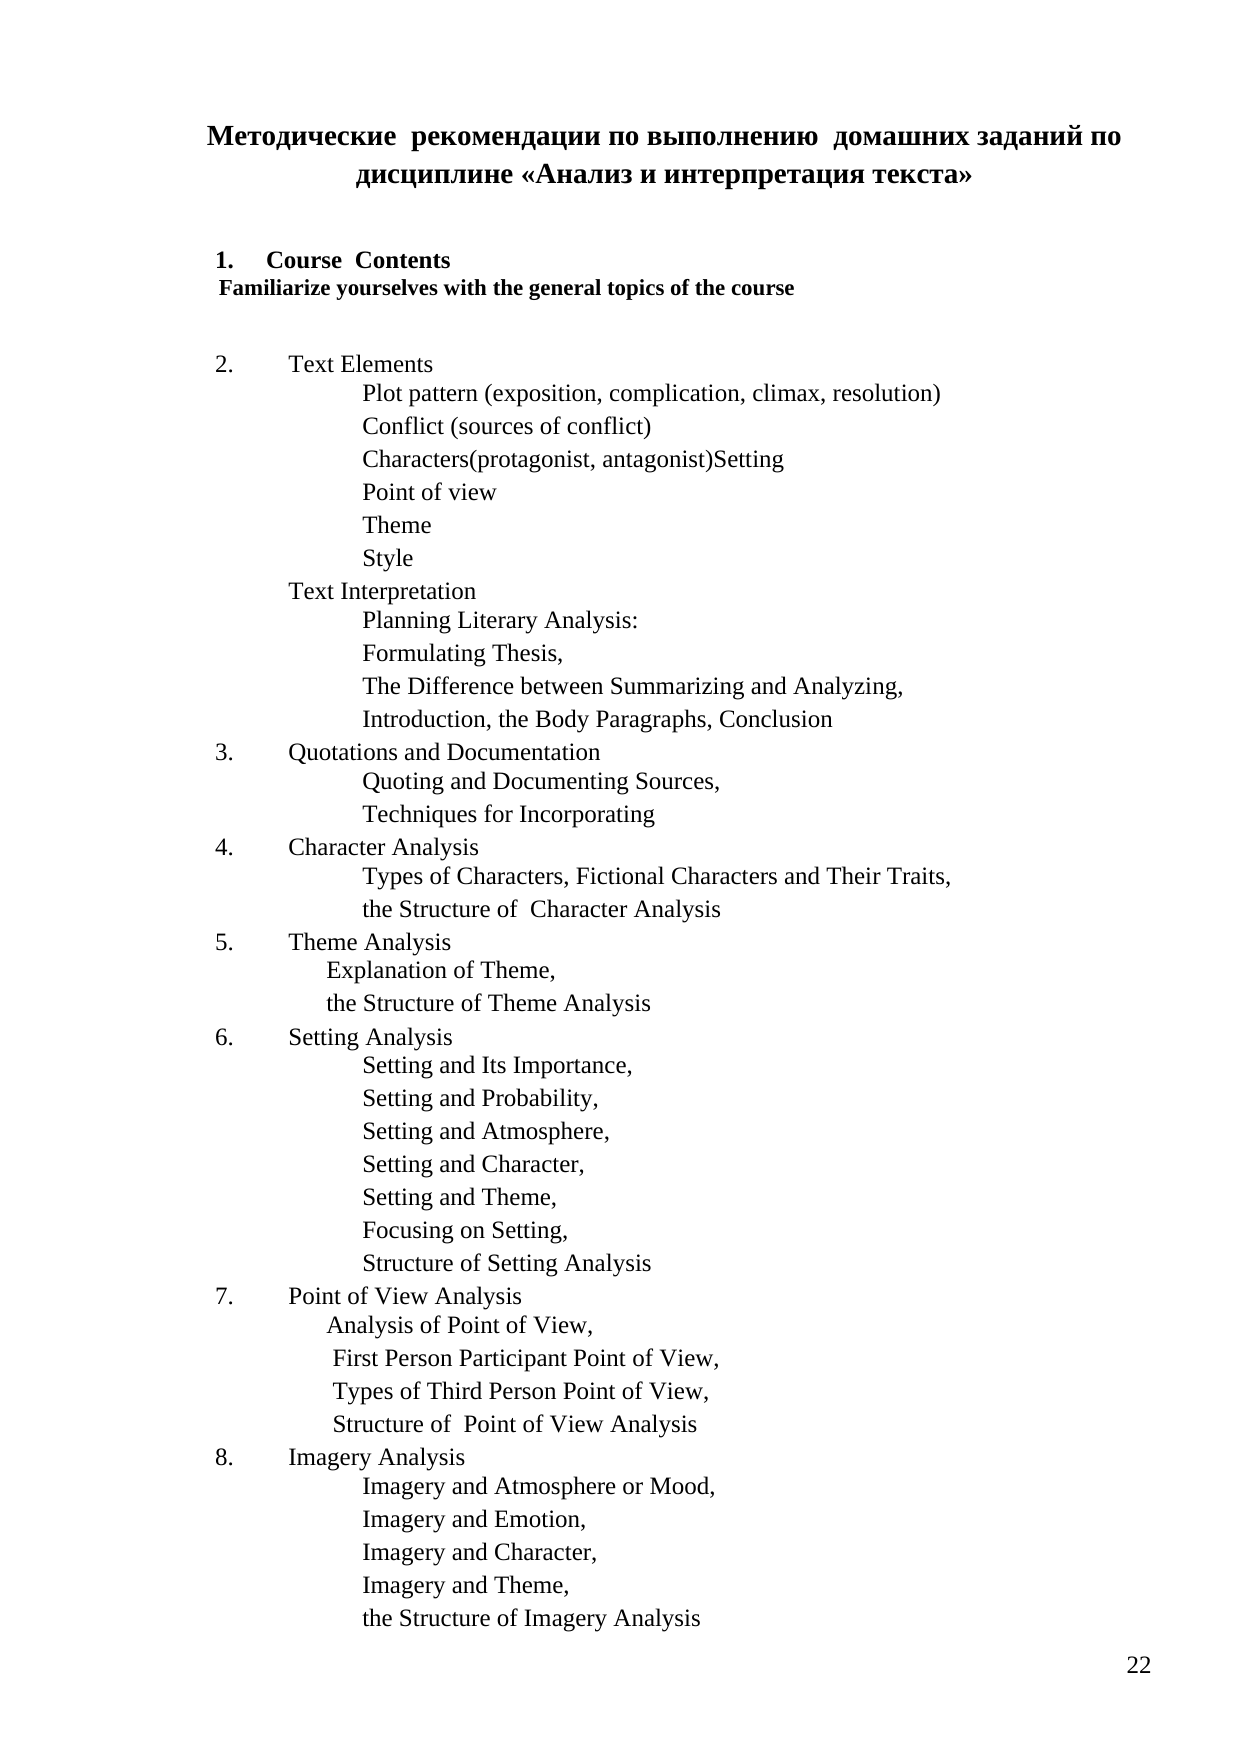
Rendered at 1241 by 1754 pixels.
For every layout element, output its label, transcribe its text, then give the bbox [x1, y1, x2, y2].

text the Structure of Theme Analysis [252, 988, 1152, 1017]
text The Difference between Summarizing and Analyzing, [288, 671, 1152, 700]
text Plot pattern (exposition, complication, climax, resolution) [288, 378, 1152, 407]
text Imagery and Emotion, [288, 1504, 1152, 1533]
text the Structure of Character Analysis [288, 894, 1152, 922]
list Course Contents [215, 245, 1152, 273]
list Theme Analysis [215, 927, 1152, 956]
list Text Elements [215, 349, 1152, 378]
text Text Interpretation [288, 576, 1152, 605]
list Point of View Analysis [215, 1281, 1152, 1310]
text Focusing on Setting, [288, 1215, 1152, 1244]
text Types of Third Person Point of View, [252, 1376, 1152, 1405]
text Theme [288, 510, 1152, 539]
text Analysis of Point of View, [252, 1310, 1152, 1339]
text Familiarize yourselves with the general topics of the course [177, 273, 1152, 300]
list Quotations and Documentation [215, 737, 1152, 766]
text Setting and Its Importance, [288, 1050, 1152, 1079]
text Planning Literary Analysis: [288, 605, 1152, 634]
text Structure of Point of View Analysis [252, 1409, 1152, 1438]
text First Person Participant Point of View, [252, 1343, 1152, 1372]
text Setting and Theme, [288, 1182, 1152, 1211]
text Techniques for Incorporating [288, 799, 1152, 828]
list Imagery Analysis [215, 1442, 1152, 1471]
text Types of Characters, Fictional Characters and Their Traits, [288, 861, 1152, 889]
text Imagery and Atmosphere or Mood, [288, 1471, 1152, 1500]
text Explanation of Theme, [252, 956, 1152, 984]
text Quoting and Documenting Sources, [288, 766, 1152, 795]
text Методические рекомендации по выполнению домашних заданий по дисциплине «Анализ и интерпретация текста» [177, 118, 1152, 190]
text Formulating Thesis, [288, 638, 1152, 667]
text Introduction, the Body Paragraphs, Conclusion [288, 704, 1152, 733]
text Characters(protagonist, antagonist)Setting [288, 444, 1152, 473]
text Style [288, 543, 1152, 572]
text Point of view [288, 477, 1152, 506]
list Setting Analysis [215, 1022, 1152, 1050]
text Setting and Character, [288, 1149, 1152, 1178]
text Setting and Probability, [288, 1083, 1152, 1112]
text Conflict (sources of conflict) [288, 411, 1152, 440]
text Setting and Atmosphere, [288, 1116, 1152, 1145]
text Imagery and Theme, [288, 1570, 1152, 1599]
text the Structure of Imagery Analysis [288, 1603, 1152, 1632]
list Character Analysis [215, 832, 1152, 861]
text Structure of Setting Analysis [288, 1248, 1152, 1277]
text Imagery and Character, [288, 1537, 1152, 1566]
